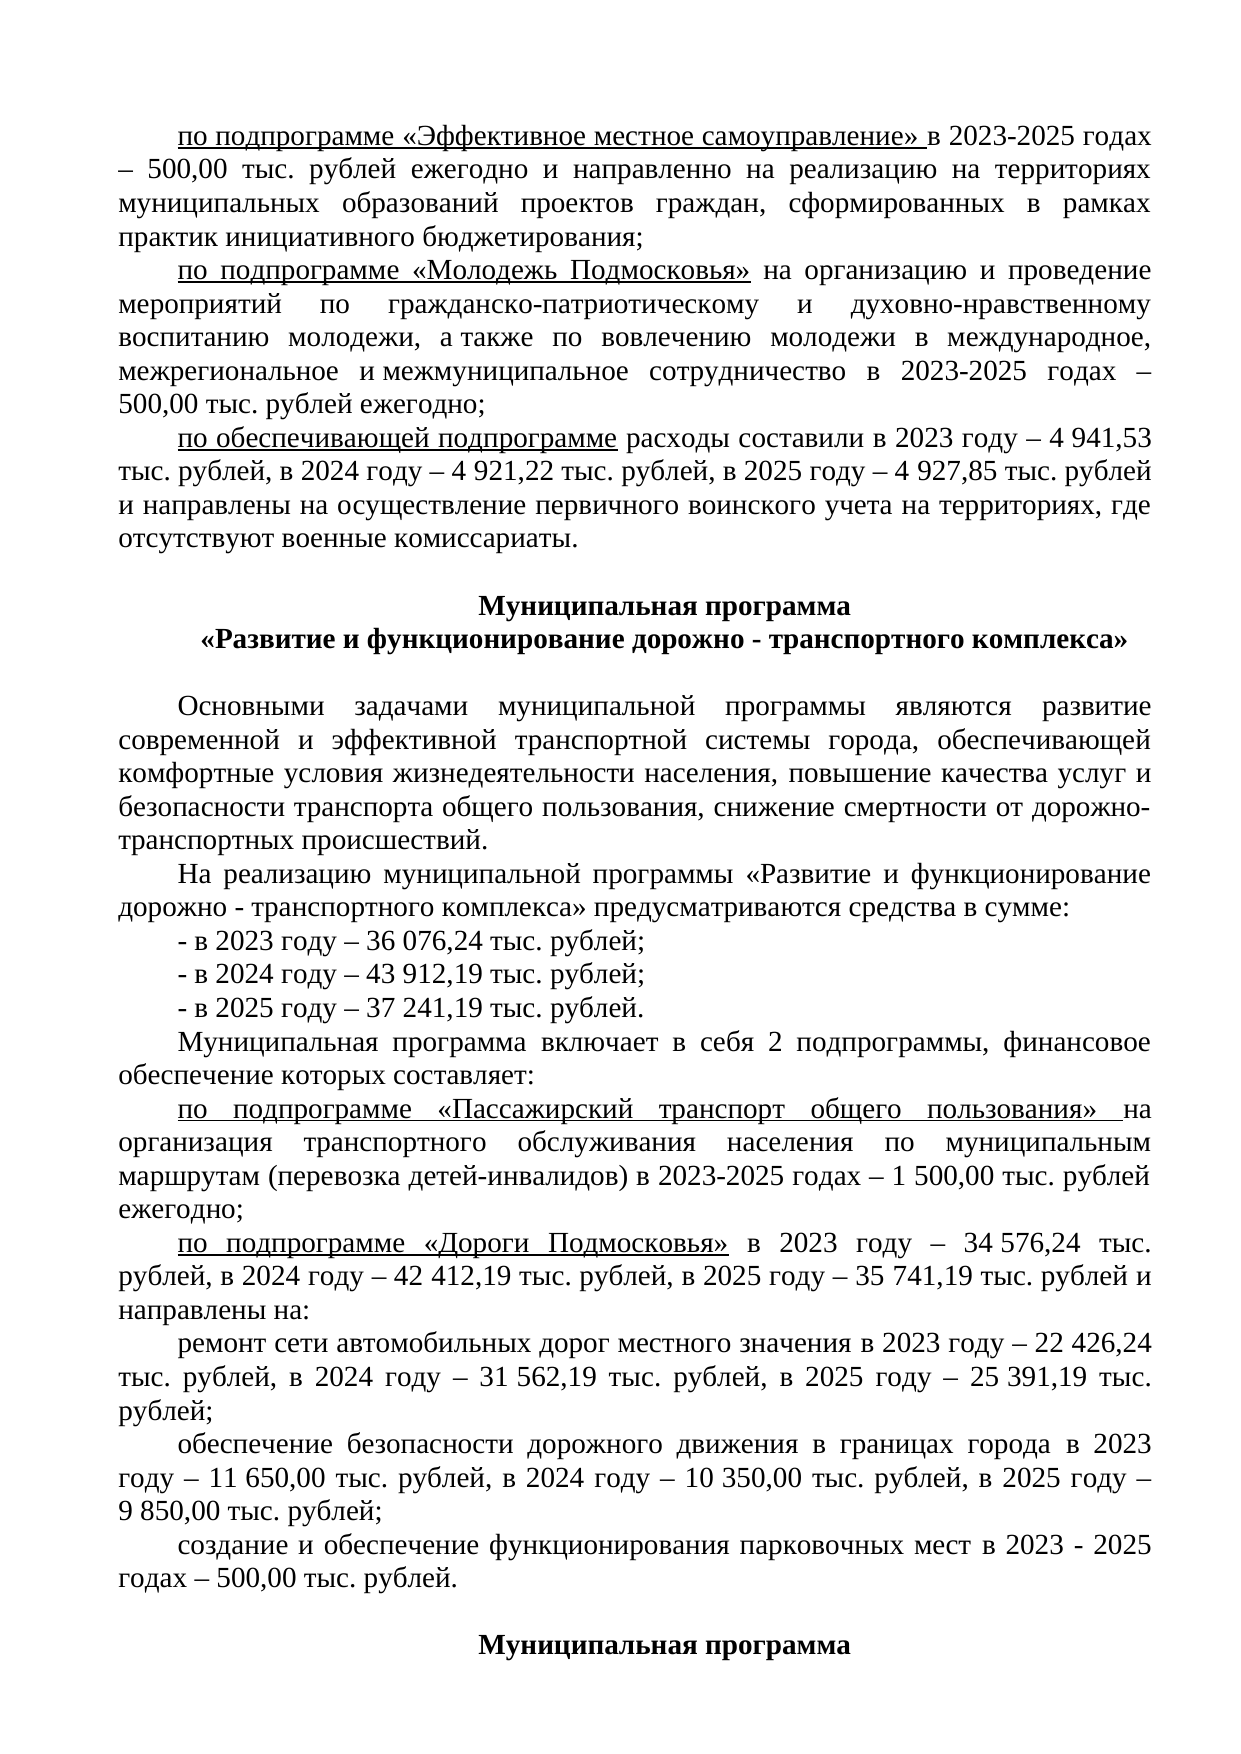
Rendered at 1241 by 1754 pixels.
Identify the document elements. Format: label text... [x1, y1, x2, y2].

text по обеспечивающей подпрограмме расходы составили в 2023 году – 4 941,53 тыс. рублей, в 2024 году – 4 921,22 тыс. рублей, в 2025 году – 4 927,85 тыс. рублей и направлены на осуществление первичного воинского учета на территориях, где отсутствуют военные комиссариаты. [118, 420, 1152, 554]
text по подпрограмме «Молодежь Подмосковья» на организацию и проведение мероприятий по гражданско-патриотическому и духовно-нравственному воспитанию молодежи, а также по вовлечению молодежи в международное, межрегиональное и межмуниципальное сотрудничество в 2023-2025 годах – 500,00 тыс. рублей ежегодно; [118, 252, 1152, 420]
text по подпрограмме «Дороги Подмосковья» в 2023 году – 34 576,24 тыс. рублей, в 2024 году – 42 412,19 тыс. рублей, в 2025 году – 35 741,19 тыс. рублей и направлены на: [118, 1225, 1152, 1326]
text - в 2024 году – 43 912,19 тыс. рублей; [118, 957, 1152, 990]
text Муниципальная программа включает в себя 2 подпрограммы, финансовое обеспечение которых составляет: [118, 1024, 1152, 1091]
text - в 2025 году – 37 241,19 тыс. рублей. [118, 990, 1152, 1024]
text - в 2023 году – 36 076,24 тыс. рублей; [118, 923, 1152, 957]
text На реализацию муниципальной программы «Развитие и функционирование дорожно - транспортного комплекса» предусматриваются средства в сумме: [118, 856, 1152, 923]
text Основными задачами муниципальной программы являются развитие современной и эффективной транспортной системы города, обеспечивающей комфортные условия жизнедеятельности населения, повышение качества услуг и безопасности транспорта общего пользования, снижение смертности от дорожно-транспортных происшествий. [118, 688, 1152, 856]
text по подпрограмме «Эффективное местное самоуправление» в 2023-2025 годах – 500,00 тыс. рублей ежегодно и направленно на реализацию на территориях муниципальных образований проектов граждан, сформированных в рамках практик инициативного бюджетирования; [118, 118, 1152, 252]
text Муниципальная программа [118, 1627, 1152, 1661]
text обеспечение безопасности дорожного движения в границах города в 2023 году – 11 650,00 тыс. рублей, в 2024 году – 10 350,00 тыс. рублей, в 2025 году – 9 850,00 тыс. рублей; [118, 1426, 1152, 1527]
text создание и обеспечение функционирования парковочных мест в 2023 - 2025 годах – 500,00 тыс. рублей. [118, 1527, 1152, 1594]
text по подпрограмме «Пассажирский транспорт общего пользования» на организация транспортного обслуживания населения по муниципальным маршрутам (перевозка детей-инвалидов) в 2023-2025 годах – 1 500,00 тыс. рублей ежегодно; [118, 1091, 1152, 1225]
text Муниципальная программа [118, 588, 1152, 621]
text «Развитие и функционирование дорожно - транспортного комплекса» [118, 621, 1152, 655]
text ремонт сети автомобильных дорог местного значения в 2023 году – 22 426,24 тыс. рублей, в 2024 году – 31 562,19 тыс. рублей, в 2025 году – 25 391,19 тыс. рублей; [118, 1326, 1152, 1426]
